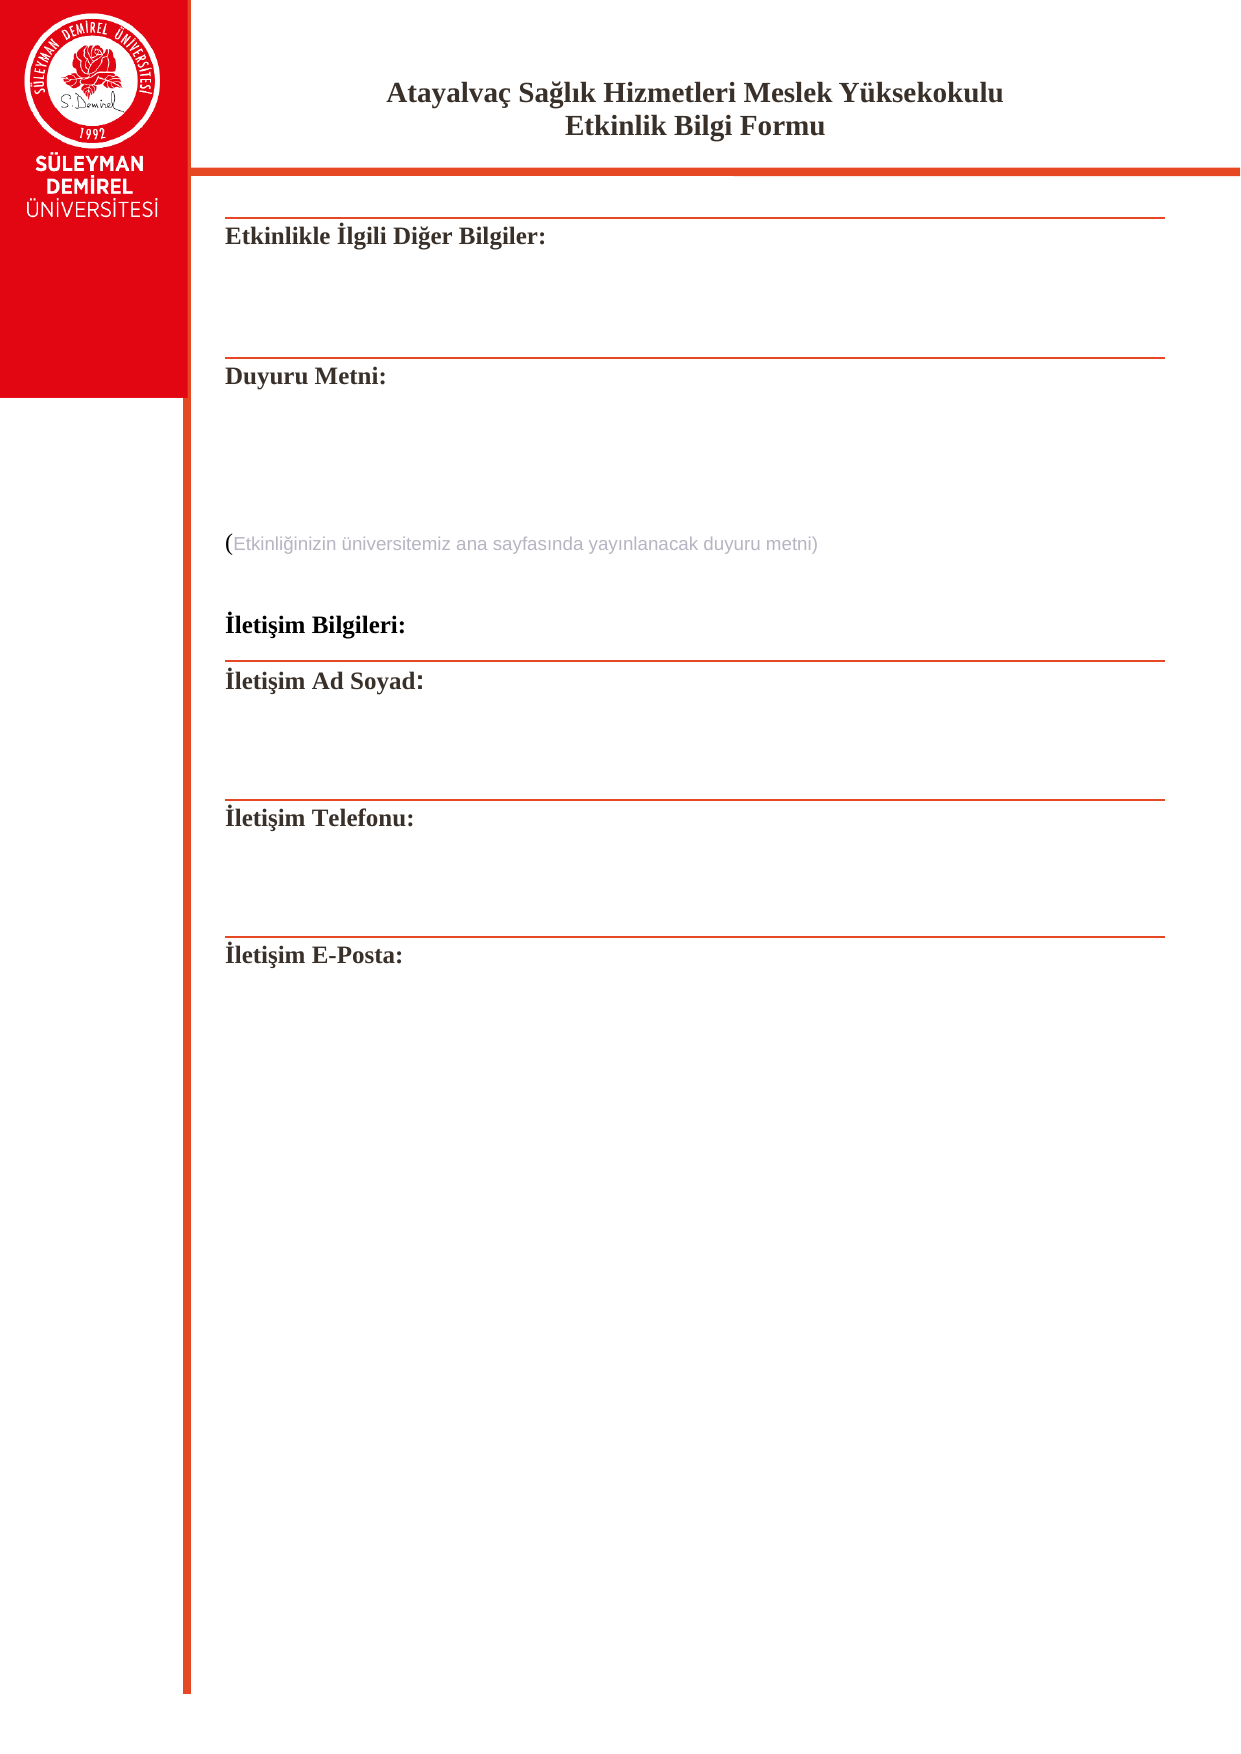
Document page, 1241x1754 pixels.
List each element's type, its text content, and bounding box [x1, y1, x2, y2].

text İletişim Bilgileri: [225, 611, 1165, 639]
title Atayalvaç Sağlık Hizmetleri Meslek Yüksekokulu [225, 75, 1165, 108]
subtitle Duyuru Metni: [225, 359, 1165, 390]
picture [0, 0, 188, 398]
subtitle İletişim E-Posta: [225, 938, 1165, 969]
subtitle İletişim Telefonu: [225, 801, 1165, 832]
subtitle Etkinlikle İlgili Diğer Bilgiler: [225, 219, 1165, 250]
text (Etkinliğinizin üniversitemiz ana sayfasında yayınlanacak duyuru metni) [225, 528, 1165, 555]
subtitle İletişim Ad Soyad: [225, 662, 1165, 696]
title Etkinlik Bilgi Formu [225, 108, 1165, 142]
